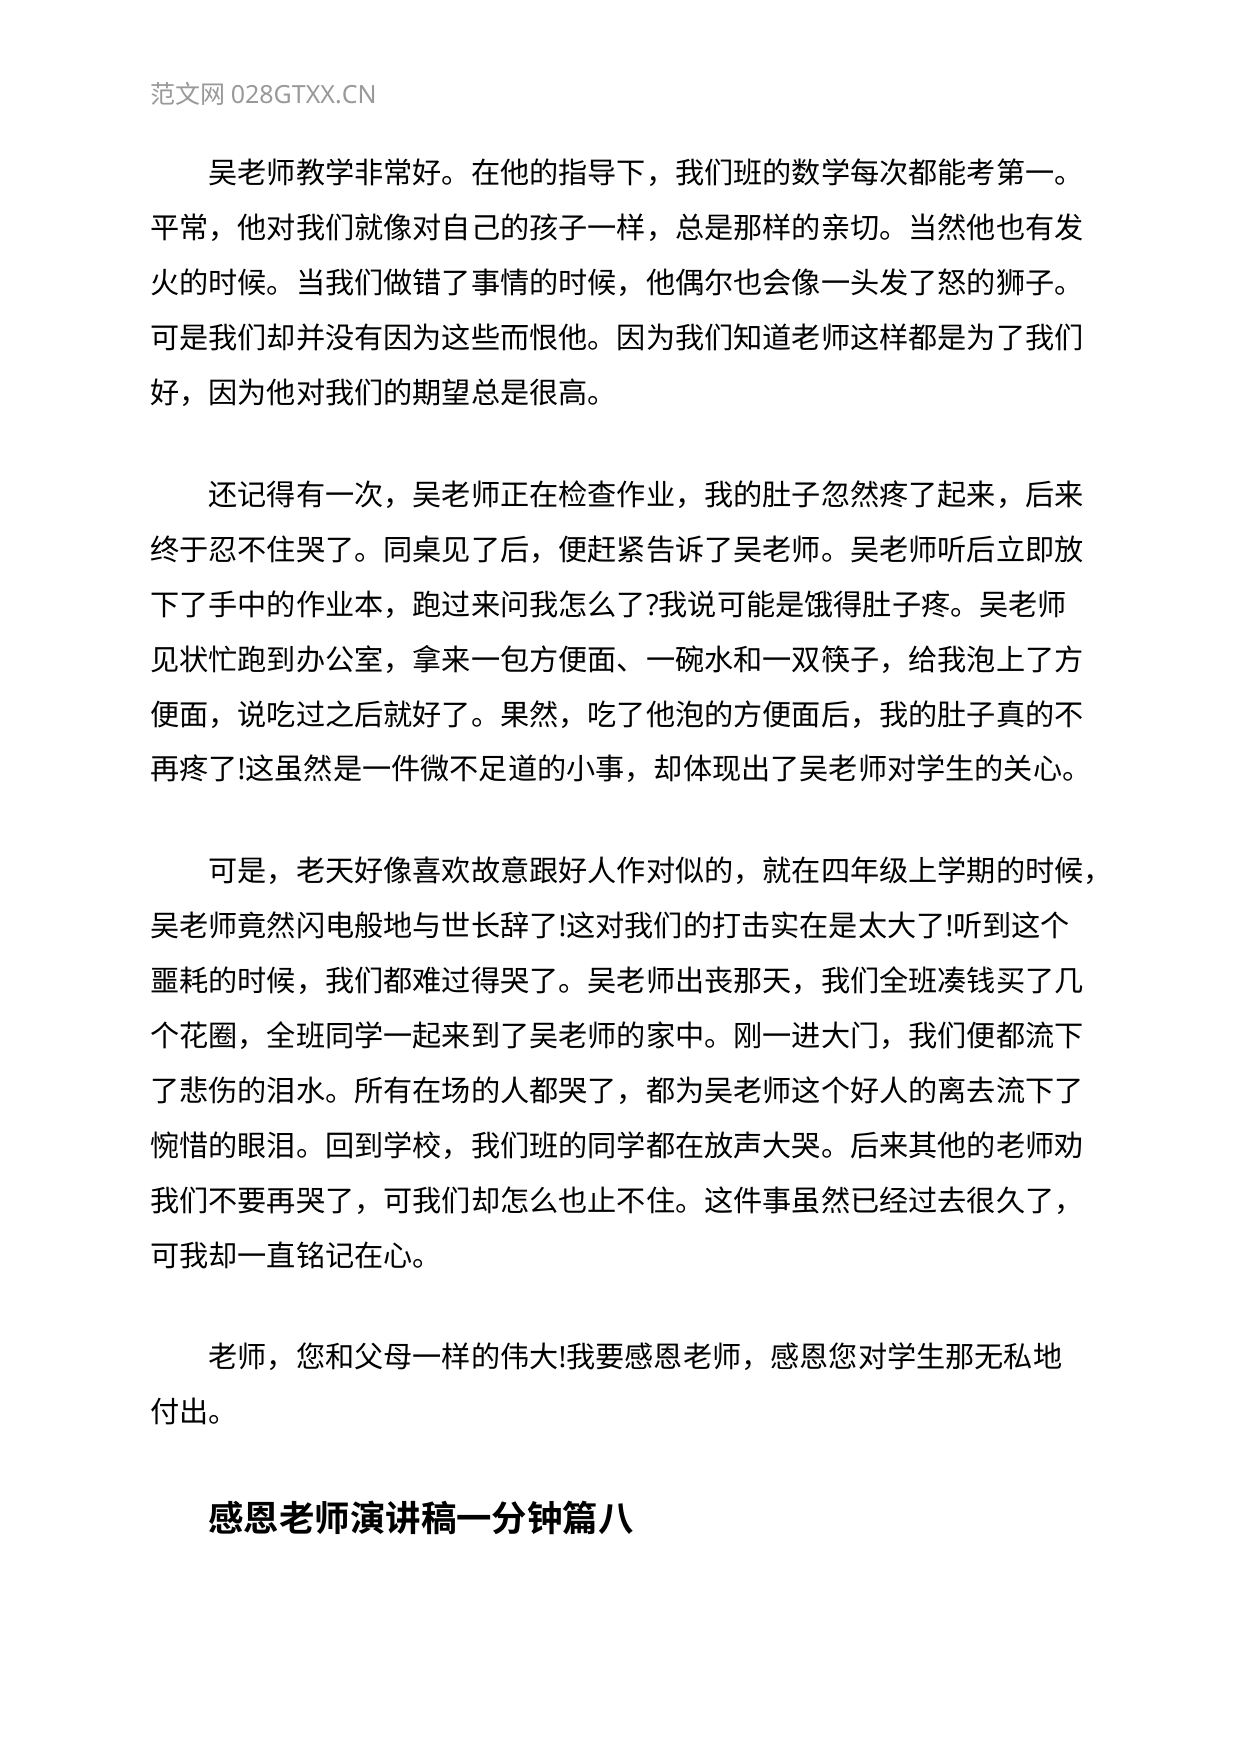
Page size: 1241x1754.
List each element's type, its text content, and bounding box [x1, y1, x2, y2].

text 还记得有一次，吴老师正在检查作业，我的肚子忽然疼了起来，后来终于忍不住哭了。同桌见了后，便赶紧告诉了吴老师。吴老师听后立即放下了手中的作业本，跑过来问我怎么了?我说可能是饿得肚子疼。吴老师见状忙跑到办公室，拿来一包方便面、一碗水和一双筷子，给我泡上了方便面，说吃过之后就好了。果然，吃了他泡的方便面后，我的肚子真的不再疼了!这虽然是一件微不足道的小事，却体现出了吴老师对学生的关心。 [150, 471, 1090, 788]
text 吴老师教学非常好。在他的指导下，我们班的数学每次都能考第一。平常，他对我们就像对自己的孩子一样，总是那样的亲切。当然他也有发火的时候。当我们做错了事情的时候，他偶尔也会像一头发了怒的狮子。可是我们却并没有因为这些而恨他。因为我们知道老师这样都是为了我们好，因为他对我们的期望总是很高。 [150, 150, 1090, 412]
text 感恩老师演讲稿一分钟篇八 [150, 1491, 1090, 1542]
text 可是，老天好像喜欢故意跟好人作对似的，就在四年级上学期的时候，吴老师竟然闪电般地与世长辞了!这对我们的打击实在是太大了!听到这个噩耗的时候，我们都难过得哭了。吴老师出丧那天，我们全班凑钱买了几个花圈，全班同学一起来到了吴老师的家中。刚一进大门，我们便都流下了悲伤的泪水。所有在场的人都哭了，都为吴老师这个好人的离去流下了惋惜的眼泪。回到学校，我们班的同学都在放声大哭。后来其他的老师劝我们不要再哭了，可我们却怎么也止不住。这件事虽然已经过去很久了，可我却一直铭记在心。 [150, 848, 1090, 1274]
text 老师，您和父母一样的伟大!我要感恩老师，感恩您对学生那无私地付出。 [150, 1334, 1090, 1431]
